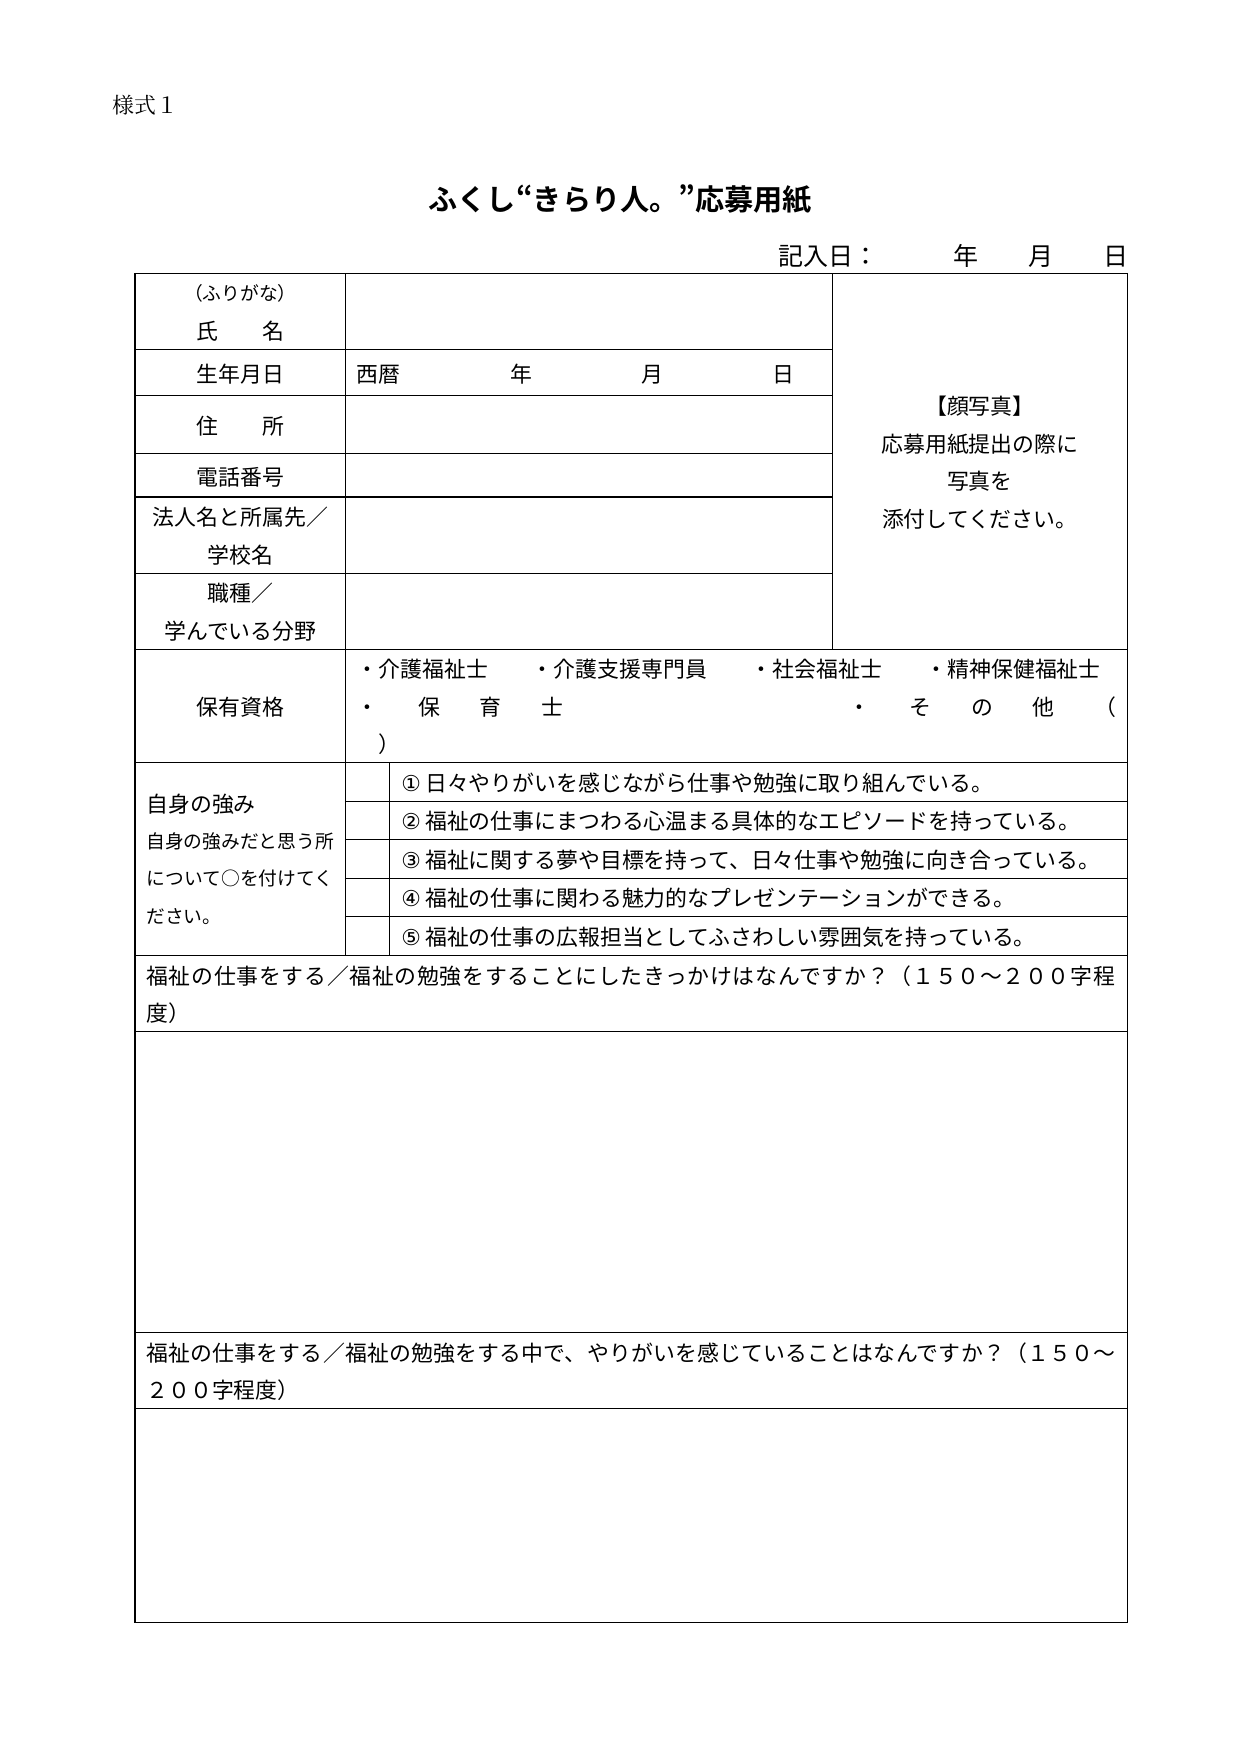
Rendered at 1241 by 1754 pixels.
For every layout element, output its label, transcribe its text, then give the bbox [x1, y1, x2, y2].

table_cell [346, 454, 832, 496]
table_cell [346, 802, 389, 839]
table_cell 西暦 年 月 日 [346, 350, 832, 395]
table_cell 保有資格 [136, 650, 345, 762]
table_cell [346, 840, 389, 878]
text 記入日： 年 月 日 [112, 235, 1128, 273]
table_header [346, 274, 832, 349]
table_cell [346, 498, 832, 572]
table_cell [136, 1409, 1127, 1622]
table_cell ⑤福祉の仕事の広報担当としてふさわしい雰囲気を持っている。 [390, 917, 1127, 955]
table_cell 電話番号 [136, 454, 345, 496]
table_cell 生年月日 [136, 350, 345, 395]
table_cell [346, 396, 832, 453]
table_cell ③福祉に関する夢や目標を持って、日々仕事や勉強に向き合っている。 [390, 840, 1127, 878]
table_header （ふりがな） 氏 名 [136, 274, 345, 349]
table_cell 法人名と所属先／学校名 [136, 498, 345, 572]
table_cell 福祉の仕事をする／福祉の勉強をする中で、やりがいを感じていることはなんですか？（１５０～２００字程度） [136, 1333, 1127, 1408]
table_cell 福祉の仕事をする／福祉の勉強をすることにしたきっかけはなんですか？（１５０～２００字程度） [136, 956, 1127, 1031]
table_cell 自身の強み 自身の強みだと思う所について○を付けてください。 [136, 763, 345, 955]
table_cell [346, 917, 389, 955]
table_cell ①日々やりがいを感じながら仕事や勉強に取り組んでいる。 [390, 763, 1127, 801]
table_cell ④福祉の仕事に関わる魅力的なプレゼンテーションができる。 [390, 879, 1127, 916]
table_cell ・介護福祉士 ・介護支援専門員 ・社会福祉士 ・精神保健福祉士 ・保育士 ・その他（ ） [346, 650, 1127, 762]
table_cell [346, 879, 389, 916]
table_cell ②福祉の仕事にまつわる心温まる具体的なエピソードを持っている。 [390, 802, 1127, 839]
table_cell 職種／ 学んでいる分野 [136, 574, 345, 648]
table_cell 住 所 [136, 396, 345, 453]
table_cell [346, 763, 389, 801]
table_cell [346, 574, 832, 648]
text ふくし“きらり人。”応募用紙 [112, 160, 1128, 235]
table_header 【顔写真】 応募用紙提出の際に 写真を 添付してください。 [833, 274, 1127, 648]
table_cell [136, 1032, 1127, 1332]
